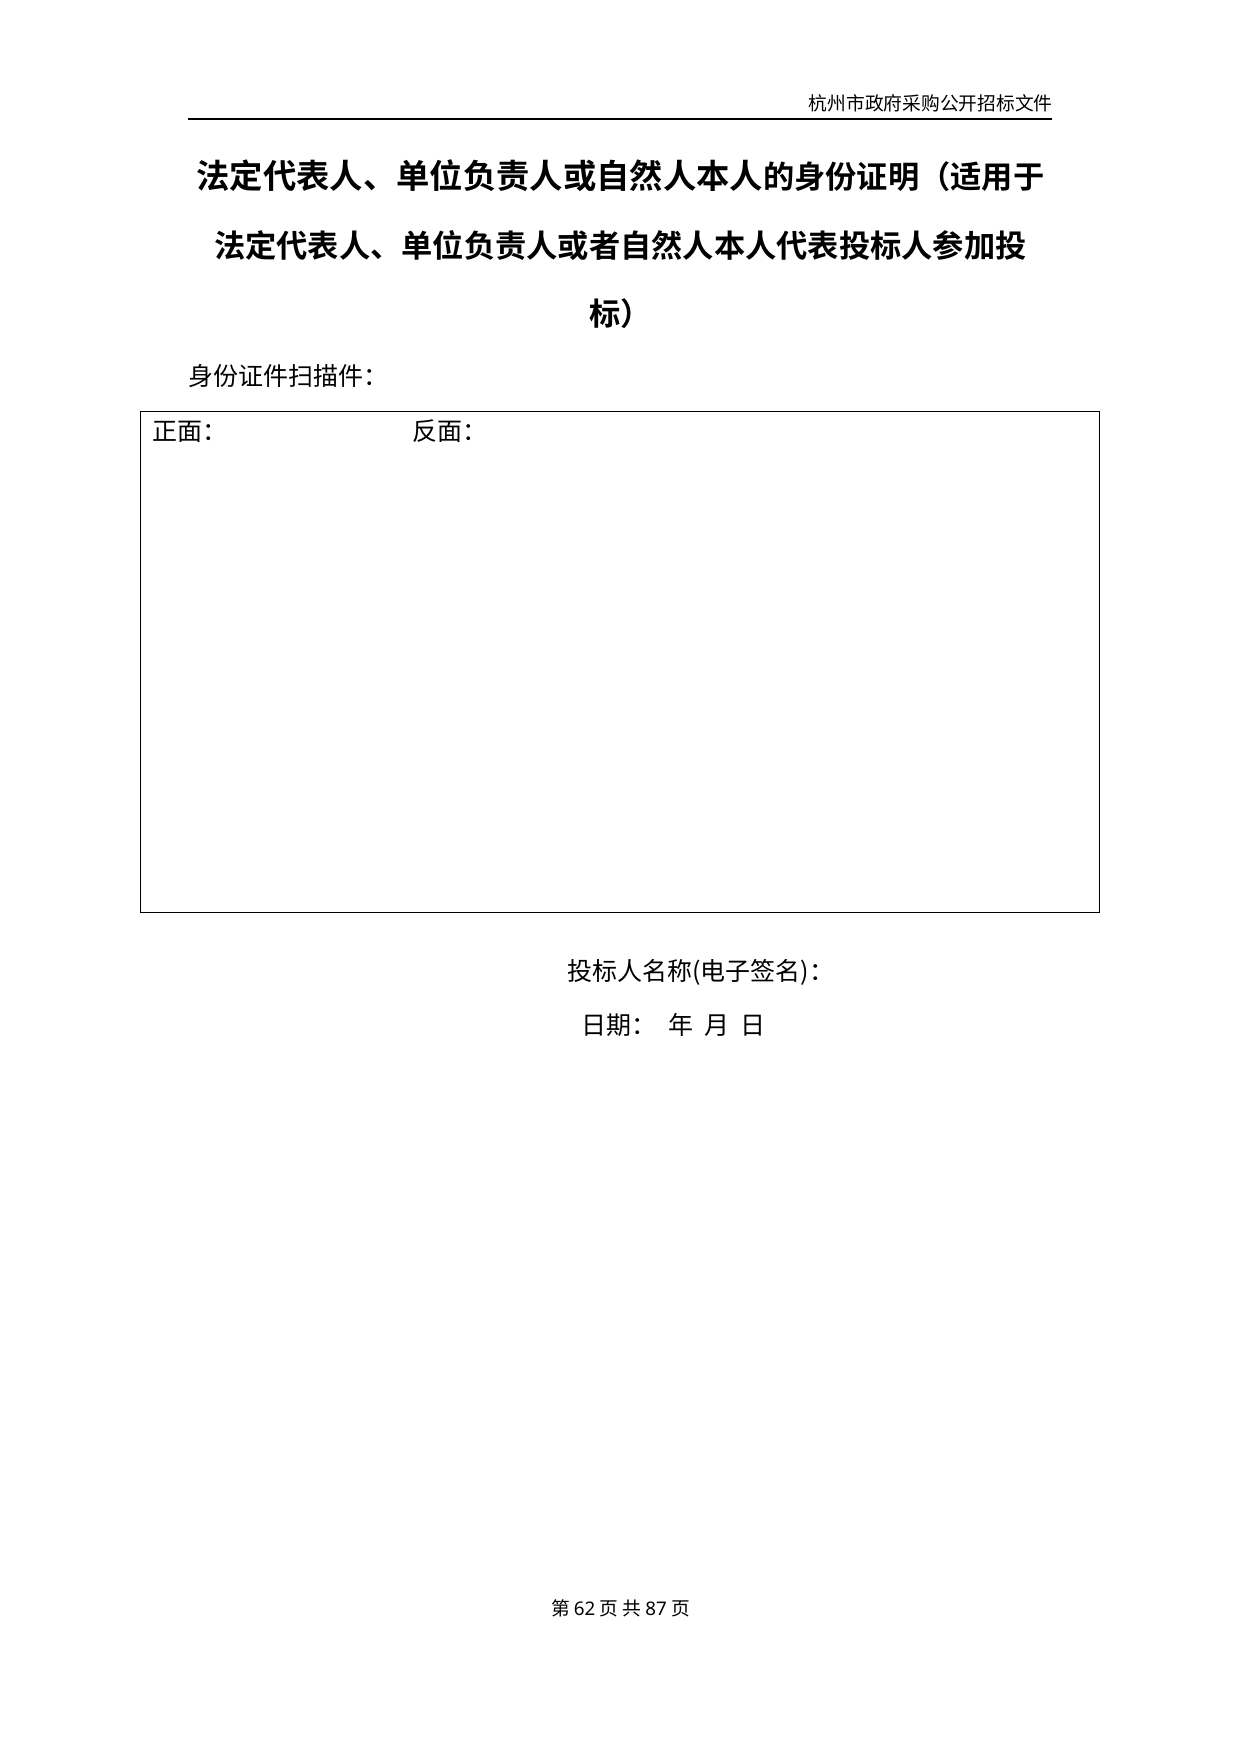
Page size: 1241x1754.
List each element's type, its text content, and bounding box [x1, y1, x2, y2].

table_header 正面： 反面： [141, 412, 1099, 912]
text 投标人名称(电子签名)： [188, 951, 1052, 987]
text 身份证件扫描件： [188, 356, 1052, 393]
text 日期： 年 月 日 [188, 1005, 1052, 1042]
text 法定代表人、单位负责人或自然人本人的身份证明（适用于法定代表人、单位负责人或者自然人本人代表投标人参加投标） [188, 150, 1052, 334]
